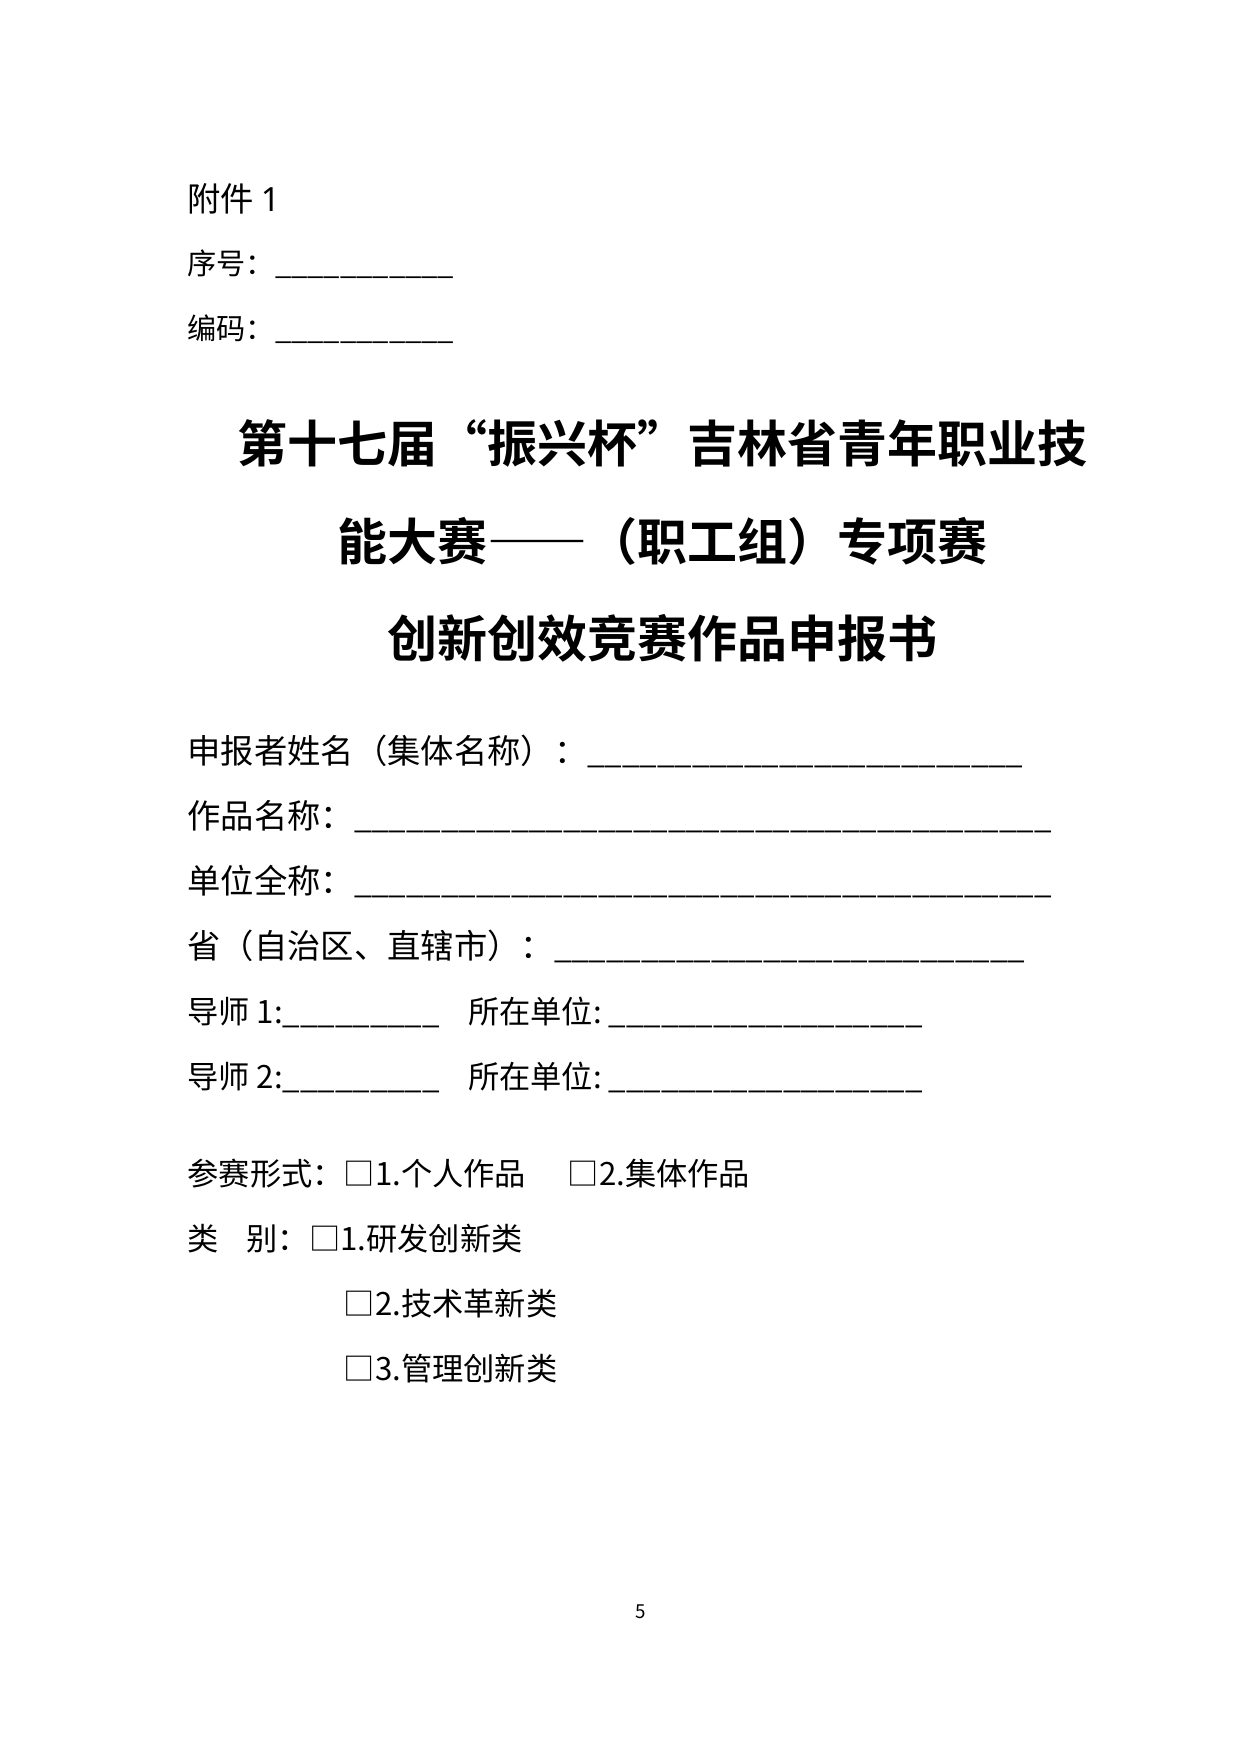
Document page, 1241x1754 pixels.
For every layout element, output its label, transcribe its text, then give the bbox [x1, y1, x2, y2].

text 编码：___________ [187, 294, 1093, 359]
text 单位全称：________________________________________ [187, 847, 1093, 912]
text 导师 1:_________ 所在单位: __________________ [187, 977, 1093, 1042]
text □2.技术革新类 [187, 1269, 1093, 1334]
text 序号：___________ [187, 229, 1093, 294]
text 类 别：□1.研发创新类 [187, 1204, 1093, 1269]
text □3.管理创新类 [187, 1334, 1093, 1399]
text 参赛形式：□1.个人作品 □2.集体作品 [187, 1139, 1093, 1204]
text 创新创效竞赛作品申报书 [231, 587, 1093, 684]
text 省（自治区、直辖市）：___________________________ [187, 912, 1093, 977]
text 申报者姓名（集体名称）：_________________________ [187, 717, 1093, 782]
text 作品名称：________________________________________ [187, 782, 1093, 847]
text 导师 2:_________ 所在单位: __________________ [187, 1042, 1093, 1107]
text 第十七届“振兴杯”吉林省青年职业技能大赛——（职工组）专项赛 [231, 392, 1093, 587]
text 附件1 [187, 164, 1093, 229]
